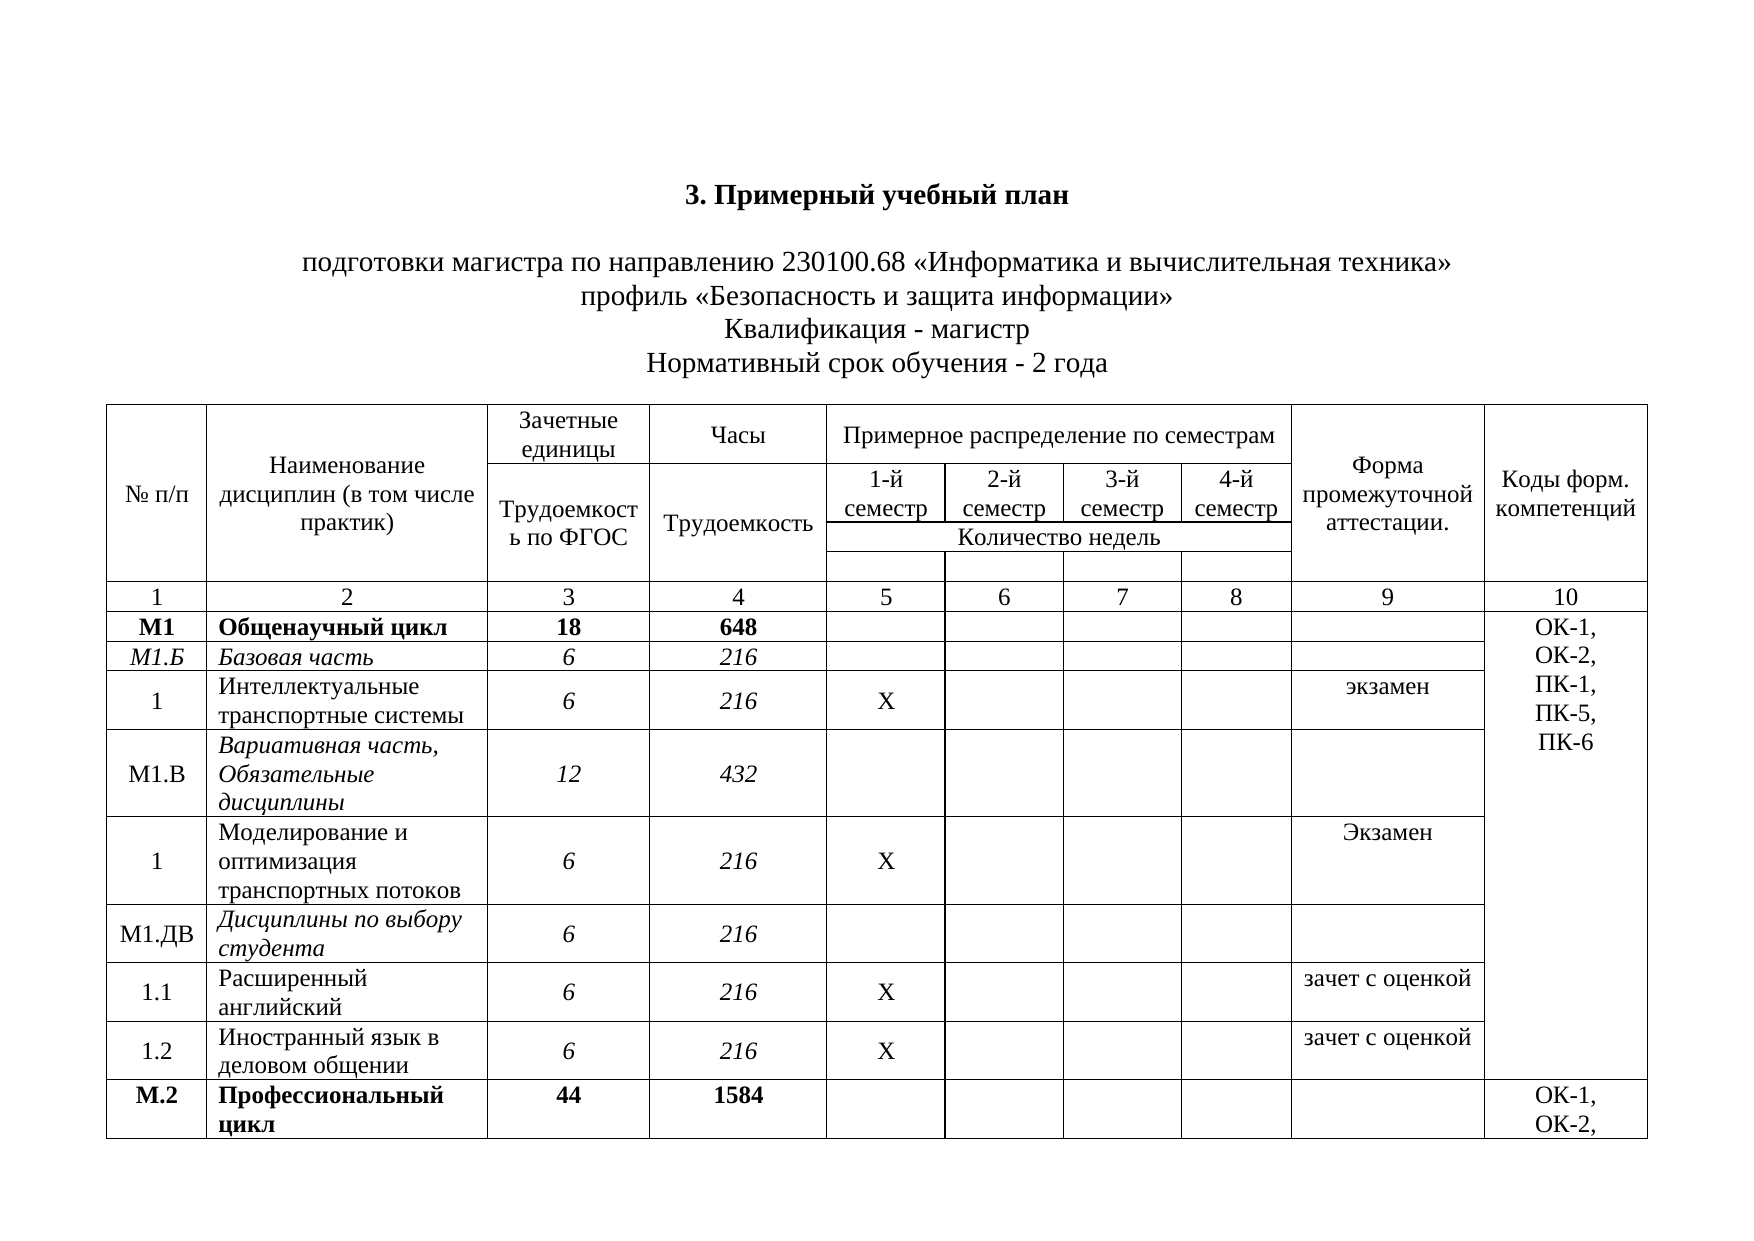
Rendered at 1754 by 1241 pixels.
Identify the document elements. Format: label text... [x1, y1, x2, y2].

table_cell [946, 730, 1063, 816]
table_cell Вариативная часть, Обязательные дисциплины [207, 730, 487, 816]
table_cell [1182, 612, 1291, 641]
table_cell [1182, 642, 1291, 670]
table_cell 6 [488, 817, 649, 903]
table_cell [1182, 817, 1291, 903]
text подготовки магистра по направлению 230100.68 «Информатика и вычислительная техника» [118, 244, 1636, 278]
table_cell Интеллектуальные транспортные системы [207, 671, 487, 729]
table_cell [946, 905, 1063, 962]
table_cell [1064, 817, 1181, 903]
table_header Форма промежуточной аттестации. [1292, 405, 1484, 581]
table_cell Экзамен [1292, 817, 1484, 903]
table_cell 1 [107, 582, 206, 611]
table_cell [827, 552, 944, 581]
table_cell [1292, 642, 1484, 670]
table_cell [1182, 1022, 1291, 1079]
table_cell 6 [488, 671, 649, 729]
table_cell Профессиональный цикл [207, 1080, 487, 1138]
table_cell 216 [650, 905, 826, 962]
table_cell Базовая часть [207, 642, 487, 670]
table_cell 1 [107, 671, 206, 729]
table_cell 648 [650, 612, 826, 641]
table_cell 1 [107, 817, 206, 903]
table_cell [1292, 1080, 1484, 1138]
table_cell 216 [650, 817, 826, 903]
table_cell [1064, 612, 1181, 641]
table_cell 3 [488, 582, 649, 611]
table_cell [1485, 1080, 1647, 1138]
table_cell [946, 642, 1063, 670]
table_cell 2-й семестр [946, 464, 1063, 521]
table_cell 1.1 [107, 963, 206, 1021]
table_header Часы [650, 405, 826, 463]
text 3. Примерный учебный план [118, 177, 1636, 211]
table_cell [827, 612, 944, 641]
table_cell [1064, 552, 1181, 581]
table_cell М1.Б [107, 642, 206, 670]
table_cell [946, 612, 1063, 641]
table_cell зачет с оценкой [1292, 963, 1484, 1021]
text Нормативный срок обучения - 2 года [118, 345, 1636, 378]
table_header № п/п [107, 405, 206, 581]
table_cell [827, 730, 944, 816]
table_cell [1064, 730, 1181, 816]
table_cell 4 [650, 582, 826, 611]
table_cell X [827, 817, 944, 903]
text профиль «Безопасность и защита информации» [118, 278, 1636, 311]
table_cell 216 [650, 671, 826, 729]
table_cell [946, 963, 1063, 1021]
table_cell X [827, 963, 944, 1021]
table_cell 216 [650, 1022, 826, 1079]
table_cell [1292, 612, 1484, 641]
table_cell 3-й семестр [1064, 464, 1181, 521]
table_cell [1064, 671, 1181, 729]
table_cell 6 [488, 642, 649, 670]
table_cell 8 [1182, 582, 1291, 611]
table_cell [1064, 963, 1181, 1021]
table_cell Дисциплины по выбору студента [207, 905, 487, 962]
table_cell М1 [107, 612, 206, 641]
table_cell Общенаучный цикл [207, 612, 487, 641]
table_cell 10 [1485, 582, 1647, 611]
table_cell [946, 1022, 1063, 1079]
table_cell [946, 671, 1063, 729]
table_cell Трудоемкость [650, 464, 826, 581]
table_cell 6 [488, 963, 649, 1021]
table_cell [827, 1080, 944, 1138]
table_cell 216 [650, 963, 826, 1021]
table_cell зачет с оценкой [1292, 1022, 1484, 1079]
table_cell экзамен [1292, 671, 1484, 729]
table_cell [1182, 552, 1291, 581]
table_cell Моделирование и оптимизация транспортных потоков [207, 817, 487, 903]
table_cell [1182, 671, 1291, 729]
table_cell [946, 552, 1063, 581]
table_cell 1-й семестр [827, 464, 944, 521]
table_cell [946, 1080, 1063, 1138]
table_header Наименование дисциплин (в том числе практик) [207, 405, 487, 581]
table_cell [1182, 963, 1291, 1021]
table_cell 216 [650, 642, 826, 670]
table_cell 6 [488, 905, 649, 962]
table_cell [1182, 905, 1291, 962]
table_cell 44 [488, 1080, 649, 1138]
table_header Примерное распределение по семестрам [827, 405, 1291, 463]
table_cell [1064, 1080, 1181, 1138]
table_cell X [827, 1022, 944, 1079]
table_cell 7 [1064, 582, 1181, 611]
table_cell М1.ДВ [107, 905, 206, 962]
table_cell [1064, 642, 1181, 670]
table_cell [1182, 730, 1291, 816]
table_cell 2 [207, 582, 487, 611]
table_cell 1.2 [107, 1022, 206, 1079]
table_cell Расширенный английский [207, 963, 487, 1021]
table_cell М1.В [107, 730, 206, 816]
table_cell [1064, 1022, 1181, 1079]
table_cell 6 [488, 1022, 649, 1079]
table_cell 12 [488, 730, 649, 816]
table_cell 6 [946, 582, 1063, 611]
table_cell ОК-1, ОК-2, ПК-1, ПК-5, ПК-6 [1485, 612, 1647, 1079]
table_cell Иностранный язык в деловом общении [207, 1022, 487, 1079]
table_cell 18 [488, 612, 649, 641]
table_cell [1064, 905, 1181, 962]
table_cell [827, 642, 944, 670]
table_header Коды форм. компетенций [1485, 405, 1647, 581]
table_cell 432 [650, 730, 826, 816]
table_cell X [827, 671, 944, 729]
table_cell [827, 905, 944, 962]
table_cell 1584 [650, 1080, 826, 1138]
table_cell [946, 817, 1063, 903]
table_cell [1292, 730, 1484, 816]
table_cell 4-й семестр [1182, 464, 1291, 521]
table_cell 9 [1292, 582, 1484, 611]
table_header Зачетные единицы [488, 405, 649, 463]
table_cell М.2 [107, 1080, 206, 1138]
table_cell [1182, 1080, 1291, 1138]
table_cell 5 [827, 582, 944, 611]
text Квалификация - магистр [118, 311, 1636, 345]
table_cell [1292, 905, 1484, 962]
table_cell Трудоемкость по ФГОС [488, 464, 649, 581]
table_cell Количество недель [827, 523, 1291, 551]
